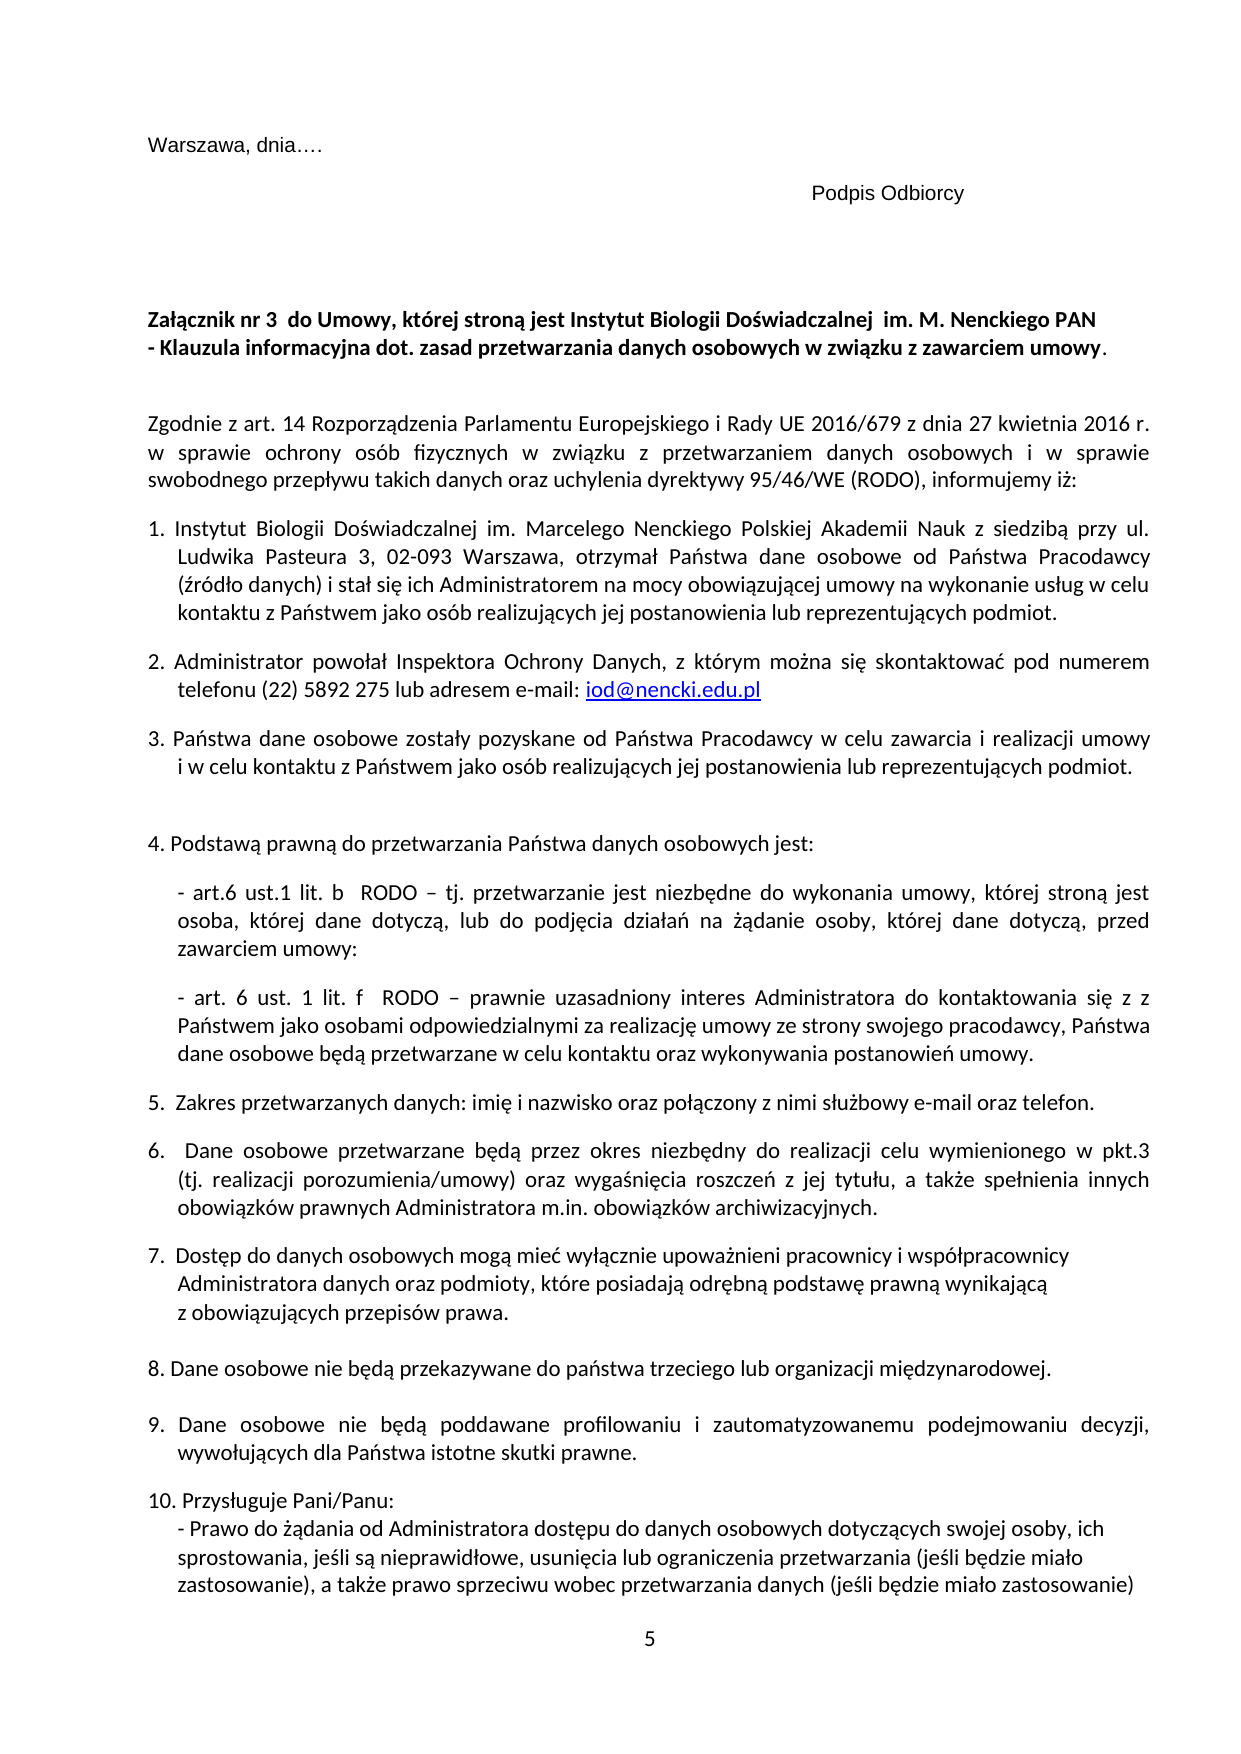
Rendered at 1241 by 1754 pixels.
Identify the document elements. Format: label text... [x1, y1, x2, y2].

text 2. Administrator powołał Inspektora Ochrony Danych, z którym można się skontaktować pod numerem telefonu (22) 5892 275 lub adresem e-mail: iod@nencki.edu.pl [148, 647, 1152, 703]
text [148, 1487, 1152, 1599]
text 8. Dane osobowe nie będą przekazywane do państwa trzeciego lub organizacji międzynarodowej. [148, 1326, 1152, 1382]
text 5. Zakres przetwarzanych danych: imię i nazwisko oraz połączony z nimi służbowy e-mail oraz telefon. [148, 1088, 1152, 1116]
text 7. Dostęp do danych osobowych mogą mieć wyłącznie upoważnieni pracownicy i współpracownicy Administratora danych oraz podmioty, które posiadają odrębną podstawę prawną wynikającą z obowiązujących przepisów prawa. [148, 1242, 1152, 1326]
text 4. Podstawą prawną do przetwarzania Państwa danych osobowych jest: [148, 801, 1152, 857]
text Podpis Odbiorcy [148, 181, 1152, 205]
text - art. 6 ust. 1 lit. f RODO – prawnie uzasadniony interes Administratora do kontaktowania się z z Państwem jako osobami odpowiedzialnymi za realizację umowy ze strony swojego pracodawcy, Państwa dane osobowe będą przetwarzane w celu kontaktu oraz wykonywania postanowień umowy. [177, 983, 1152, 1067]
text 6. Dane osobowe przetwarzane będą przez okres niezbędny do realizacji celu wymienionego w pkt.3 (tj. realizacji porozumienia/umowy) oraz wygaśnięcia roszczeń z jej tytułu, a także spełnienia innych obowiązków prawnych Administratora m.in. obowiązków archiwizacyjnych. [148, 1137, 1152, 1221]
text 1. Instytut Biologii Doświadczalnej im. Marcelego Nenckiego Polskiej Akademii Nauk z siedzibą przy ul. Ludwika Pasteura 3, 02-093 Warszawa, otrzymał Państwa dane osobowe od Państwa Pracodawcy (źródło danych) i stał się ich Administratorem na mocy obowiązującej umowy na wykonanie usług w celu kontaktu z Państwem jako osób realizujących jej postanowienia lub reprezentujących podmiot. [148, 514, 1152, 627]
text Zgodnie z art. 14 Rozporządzenia Parlamentu Europejskiego i Rady UE 2016/679 z dnia 27 kwietnia 2016 r. w sprawie ochrony osób fizycznych w związku z przetwarzaniem danych osobowych i w sprawie swobodnego przepływu takich danych oraz uchylenia dyrektywy 95/46/WE (RODO), informujemy iż: [148, 409, 1152, 494]
text Załącznik nr 3 do Umowy, której stroną jest Instytut Biologii Doświadczalnej im. M. Nenckiego PAN [148, 305, 1152, 333]
text 3. Państwa dane osobowe zostały pozyskane od Państwa Pracodawcy w celu zawarcia i realizacji umowy i w celu kontaktu z Państwem jako osób realizujących jej postanowienia lub reprezentujących podmiot. [148, 724, 1152, 780]
text Warszawa, dnia…. [148, 133, 1152, 157]
text - Klauzula informacyjna dot. zasad przetwarzania danych osobowych w związku z zawarciem umowy. [148, 333, 1152, 361]
text - art.6 ust.1 lit. b RODO – tj. przetwarzanie jest niezbędne do wykonania umowy, której stroną jest osoba, której dane dotyczą, lub do podjęcia działań na żądanie osoby, której dane dotyczą, przed zawarciem umowy: [177, 878, 1152, 962]
text 9. Dane osobowe nie będą poddawane profilowaniu i zautomatyzowanemu podejmowaniu decyzji, wywołujących dla Państwa istotne skutki prawne. [148, 1410, 1152, 1466]
